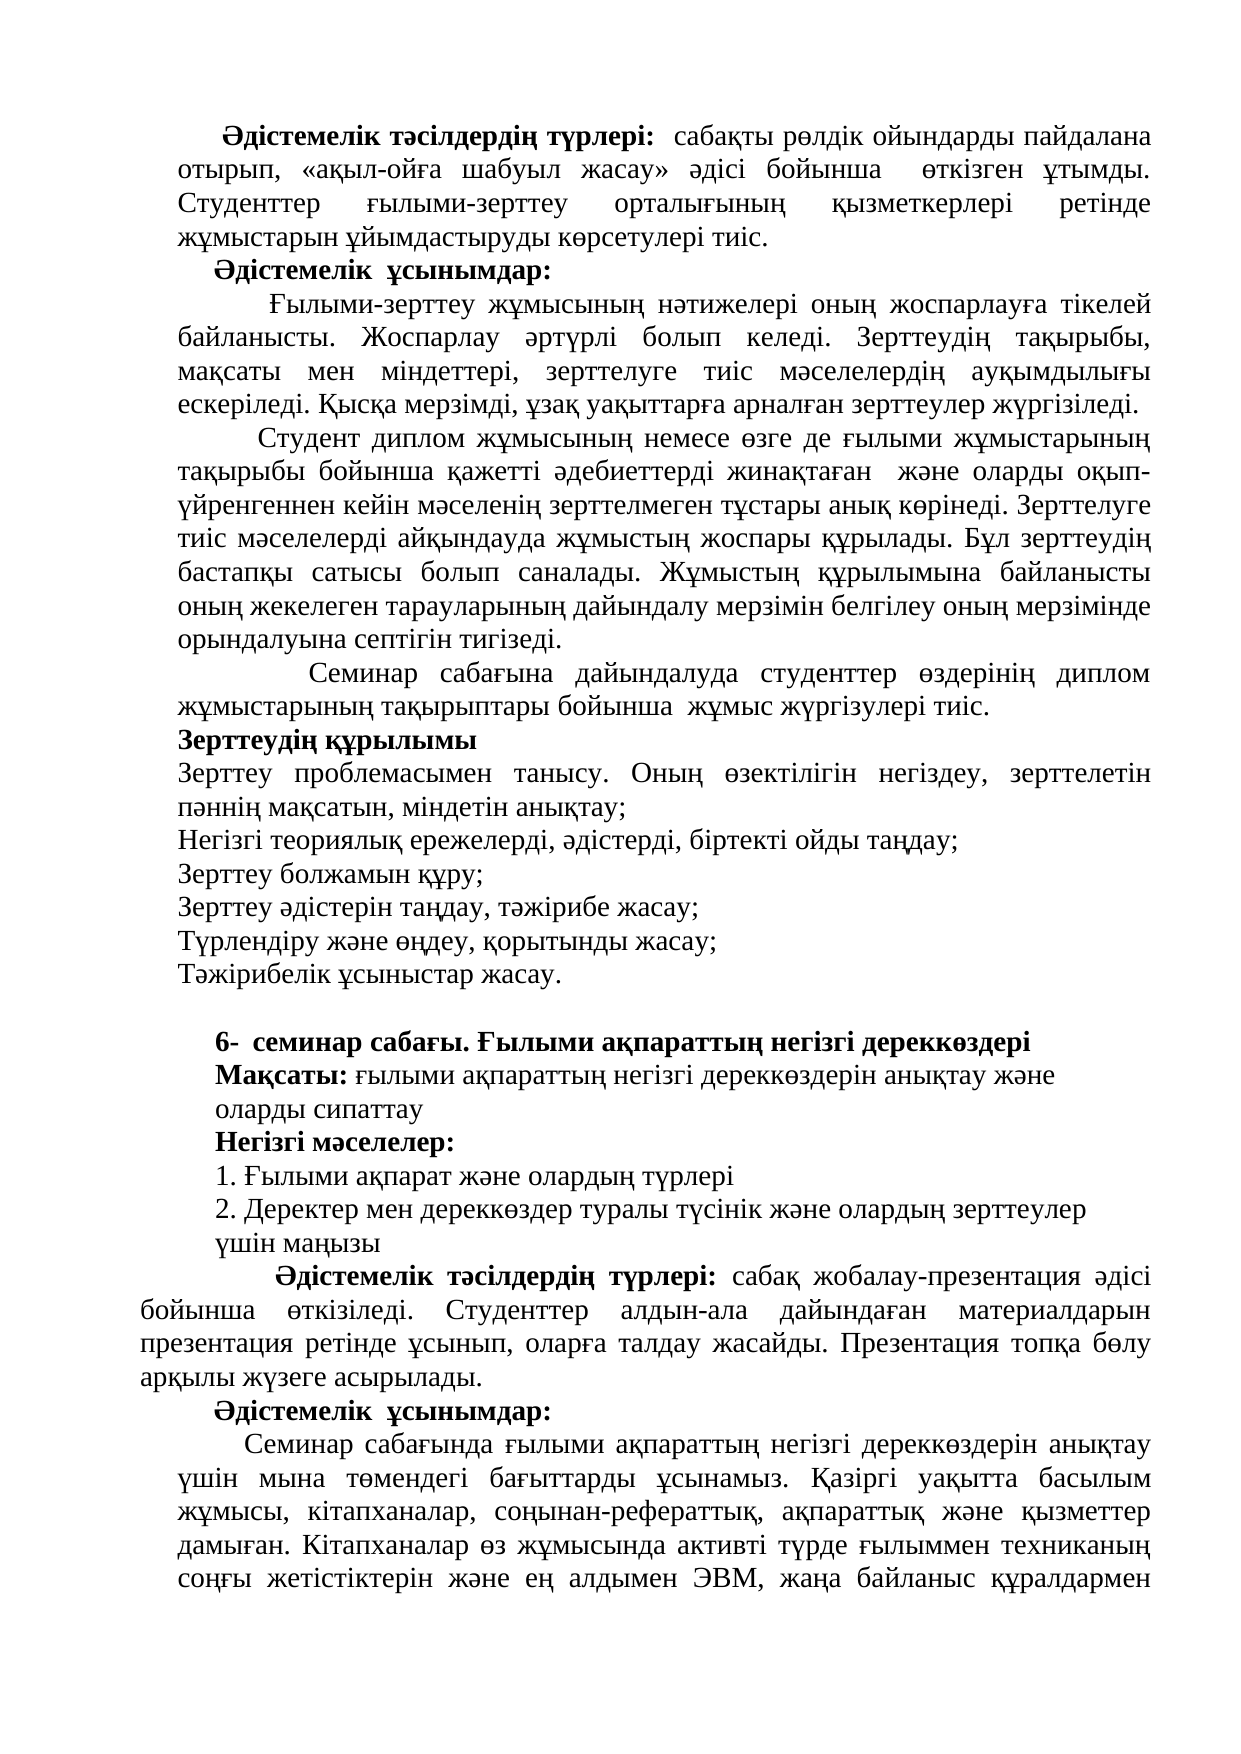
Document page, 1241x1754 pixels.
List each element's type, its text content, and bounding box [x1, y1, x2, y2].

text Түрлендіру және өңдеу, қорытынды жасау; [177, 923, 1152, 957]
text Мақсаты: ғылыми ақпараттың негізгі дереккөздерін анықтау және оларды сипаттау [215, 1057, 1152, 1124]
text Әдістемелік тәсілдердің түрлері: сабақ жобалау-презентация әдісі бойынша өткізіледі. Студенттер алдын-ала дайындаған материалдарын презентация ретінде ұсынып, оларға талдау жасайды. Презентация топқа бөлу арқылы жүзеге асырылады. [140, 1258, 1152, 1393]
text Зерттеу әдістерін таңдау, тәжірибе жасау; [177, 889, 1152, 923]
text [177, 1426, 1152, 1594]
list семинар сабағы. Ғылыми ақпараттың негізгі дереккөздері [215, 1024, 1152, 1057]
text Әдістемелік ұсынымдар: [177, 1393, 1152, 1426]
text Зерттеу проблемасымен танысу. Оның өзектілігін негіздеу, зерттелетін пәннің мақсатын, міндетін анықтау; [177, 755, 1152, 822]
text Зерттеудің құрылымы [177, 722, 1152, 755]
text Семинар сабағына дайындалуда студенттер өздерінің диплом жұмыстарының тақырыптары бойынша жұмыс жүргізулері тиіс. [177, 655, 1152, 722]
text Студент диплом жұмысының немесе өзге де ғылыми жұмыстарының тақырыбы бойынша қажетті әдебиеттерді жинақтаған және оларды оқып-үйренгеннен кейін мәселенің зерттелмеген тұстары анық көрінеді. Зерттелуге тиіс мәселелерді айқындауда жұмыстың жоспары құрылады. Бұл зерттеудің бастапқы сатысы болып саналады. Жұмыстың құрылымына байланысты оның жекелеген тарауларының дайындалу мерзімін белгілеу оның мерзімінде орындалуына септігін тигізеді. [177, 420, 1152, 655]
text Негізгі мәселелер: [215, 1124, 1152, 1158]
text Әдістемелік тәсілдердің түрлері: сабақты рөлдік ойындарды пайдалана отырып, «ақыл-ойға шабуыл жасау» әдісі бойынша өткізген ұтымды. Студенттер ғылыми-зерттеу орталығының қызметкерлері ретінде жұмыстарын ұйымдастыруды көрсетулері тиіс. [177, 118, 1152, 252]
text Ғылыми-зерттеу жұмысының нәтижелері оның жоспарлауға тікелей байланысты. Жоспарлау әртүрлі болып келеді. Зерттеудің тақырыбы, мақсаты мен міндеттері, зерттелуге тиіс мәселелердің ауқымдылығы ескеріледі. Қысқа мерзімді, ұзақ уақыттарға арналған зерттеулер жүргізіледі. [177, 286, 1152, 420]
text Әдістемелік ұсынымдар: [177, 252, 1152, 286]
text Негізгі теориялық ережелерді, әдістерді, біртекті ойды таңдау; [177, 822, 1152, 856]
text 1. Ғылыми ақпарат және олардың түрлері [215, 1158, 1152, 1191]
text Тәжірибелік ұсыныстар жасау. [177, 957, 1152, 990]
text 2. Деректер мен дереккөздер туралы түсінік және олардың зерттеулер үшін маңызы [215, 1191, 1152, 1258]
text Зерттеу болжамын құру; [177, 856, 1152, 889]
